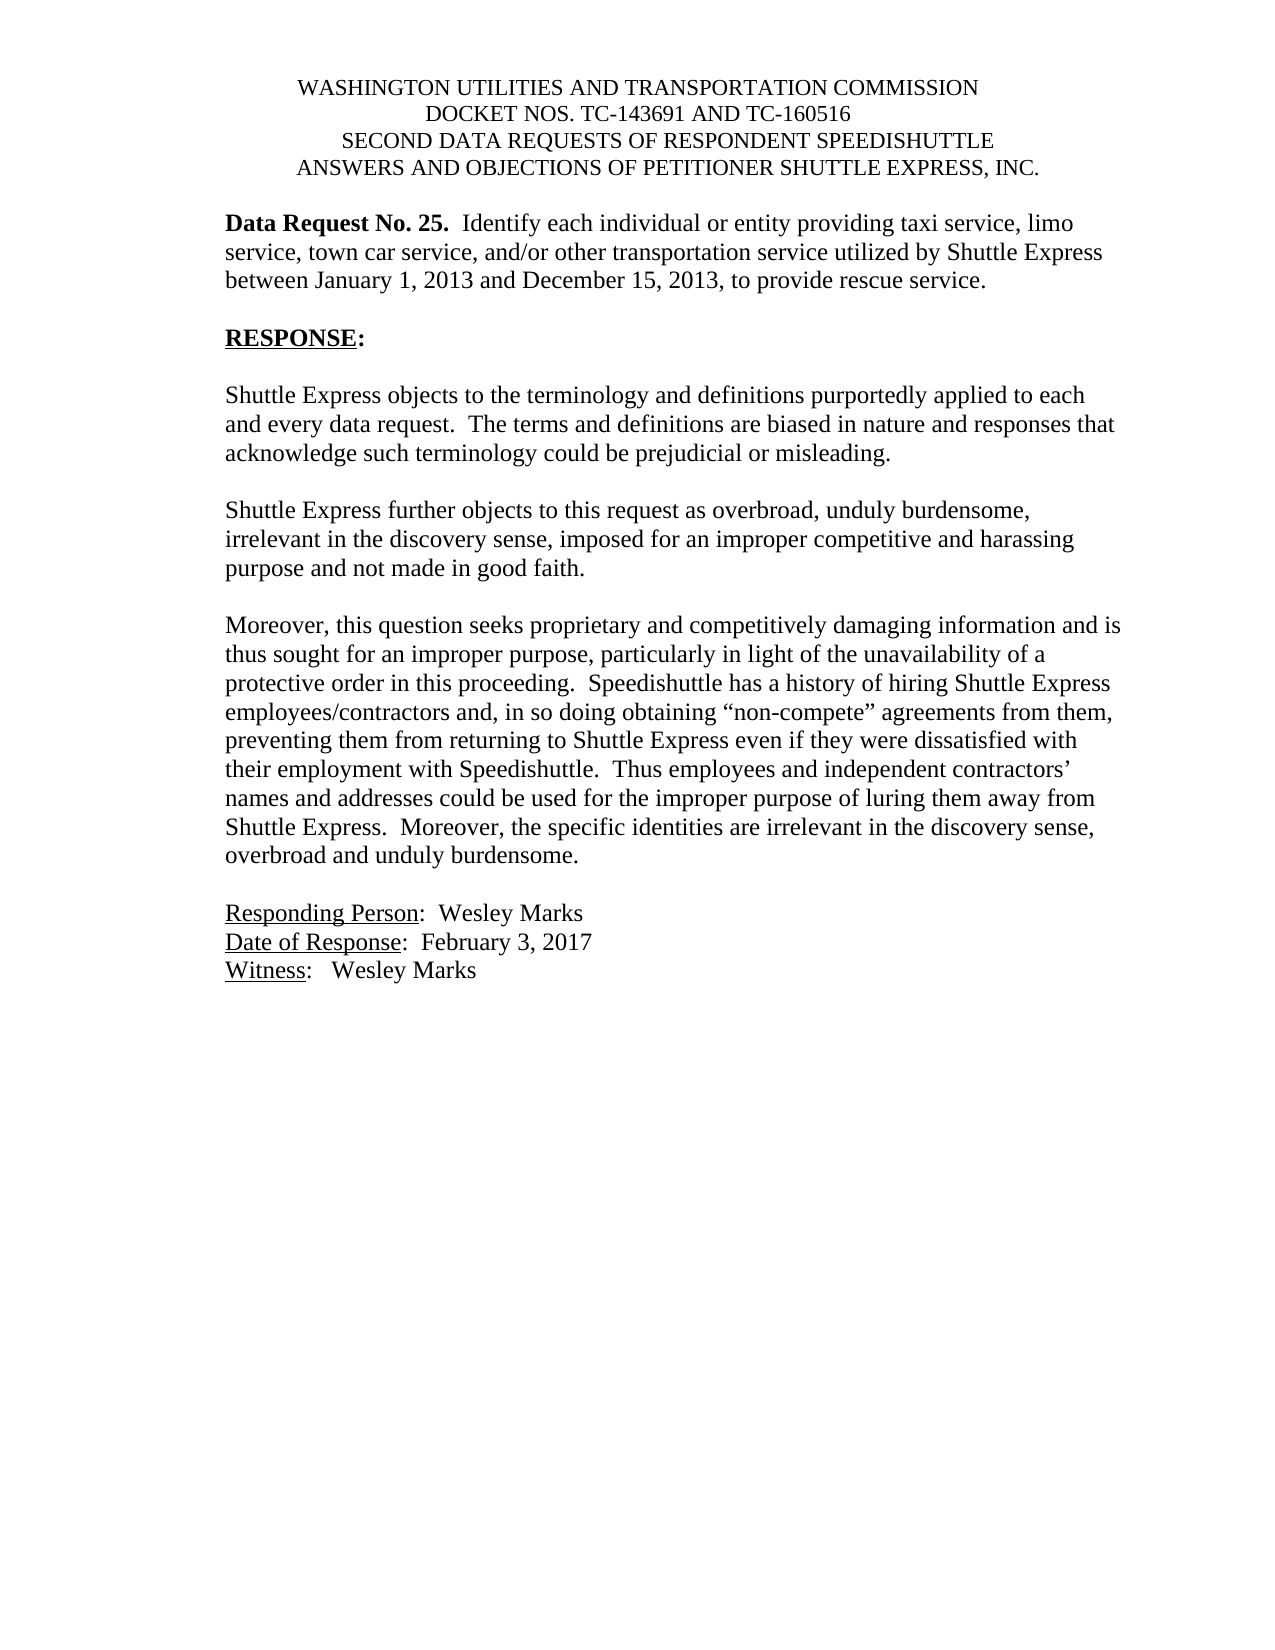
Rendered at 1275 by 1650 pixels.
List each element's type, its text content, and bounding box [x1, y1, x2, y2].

list Date of Response: February 3, 2017 [150, 927, 1125, 956]
list Moreover, this question seeks proprietary and competitively damaging information and is thus sought for an improper purpose, particularly in light of the unavailability of a protective order in this proceeding. Speedishuttle has a history of hiring Shuttle Express employees/contractors and, in so doing obtaining “non-compete” agreements from them, preventing them from returning to Shuttle Express even if they were dissatisfied with their employment with Speedishuttle. Thus employees and independent contractors’ names and addresses could be used for the improper purpose of luring them away from Shuttle Express. Moreover, the specific identities are irrelevant in the discovery sense, overbroad and unduly burdensome. [225, 611, 1125, 869]
list Responding Person: Wesley Marks [150, 898, 1125, 927]
list Shuttle Express objects to the terminology and definitions purportedly applied to each and every data request. The terms and definitions are biased in nature and responses that acknowledge such terminology could be prejudicial or misleading. [225, 381, 1125, 467]
list RESPONSE: [225, 323, 1125, 352]
list Witness: Wesley Marks [150, 956, 1125, 984]
list Shuttle Express further objects to this request as overbroad, unduly burdensome, irrelevant in the discovery sense, imposed for an improper competitive and harassing purpose and not made in good faith. [225, 496, 1125, 582]
list Data Request No. 25. Identify each individual or entity providing taxi service, limo service, town car service, and/or other transportation service utilized by Shuttle Express between January 1, 2013 and December 15, 2013, to provide rescue service. [225, 208, 1125, 294]
